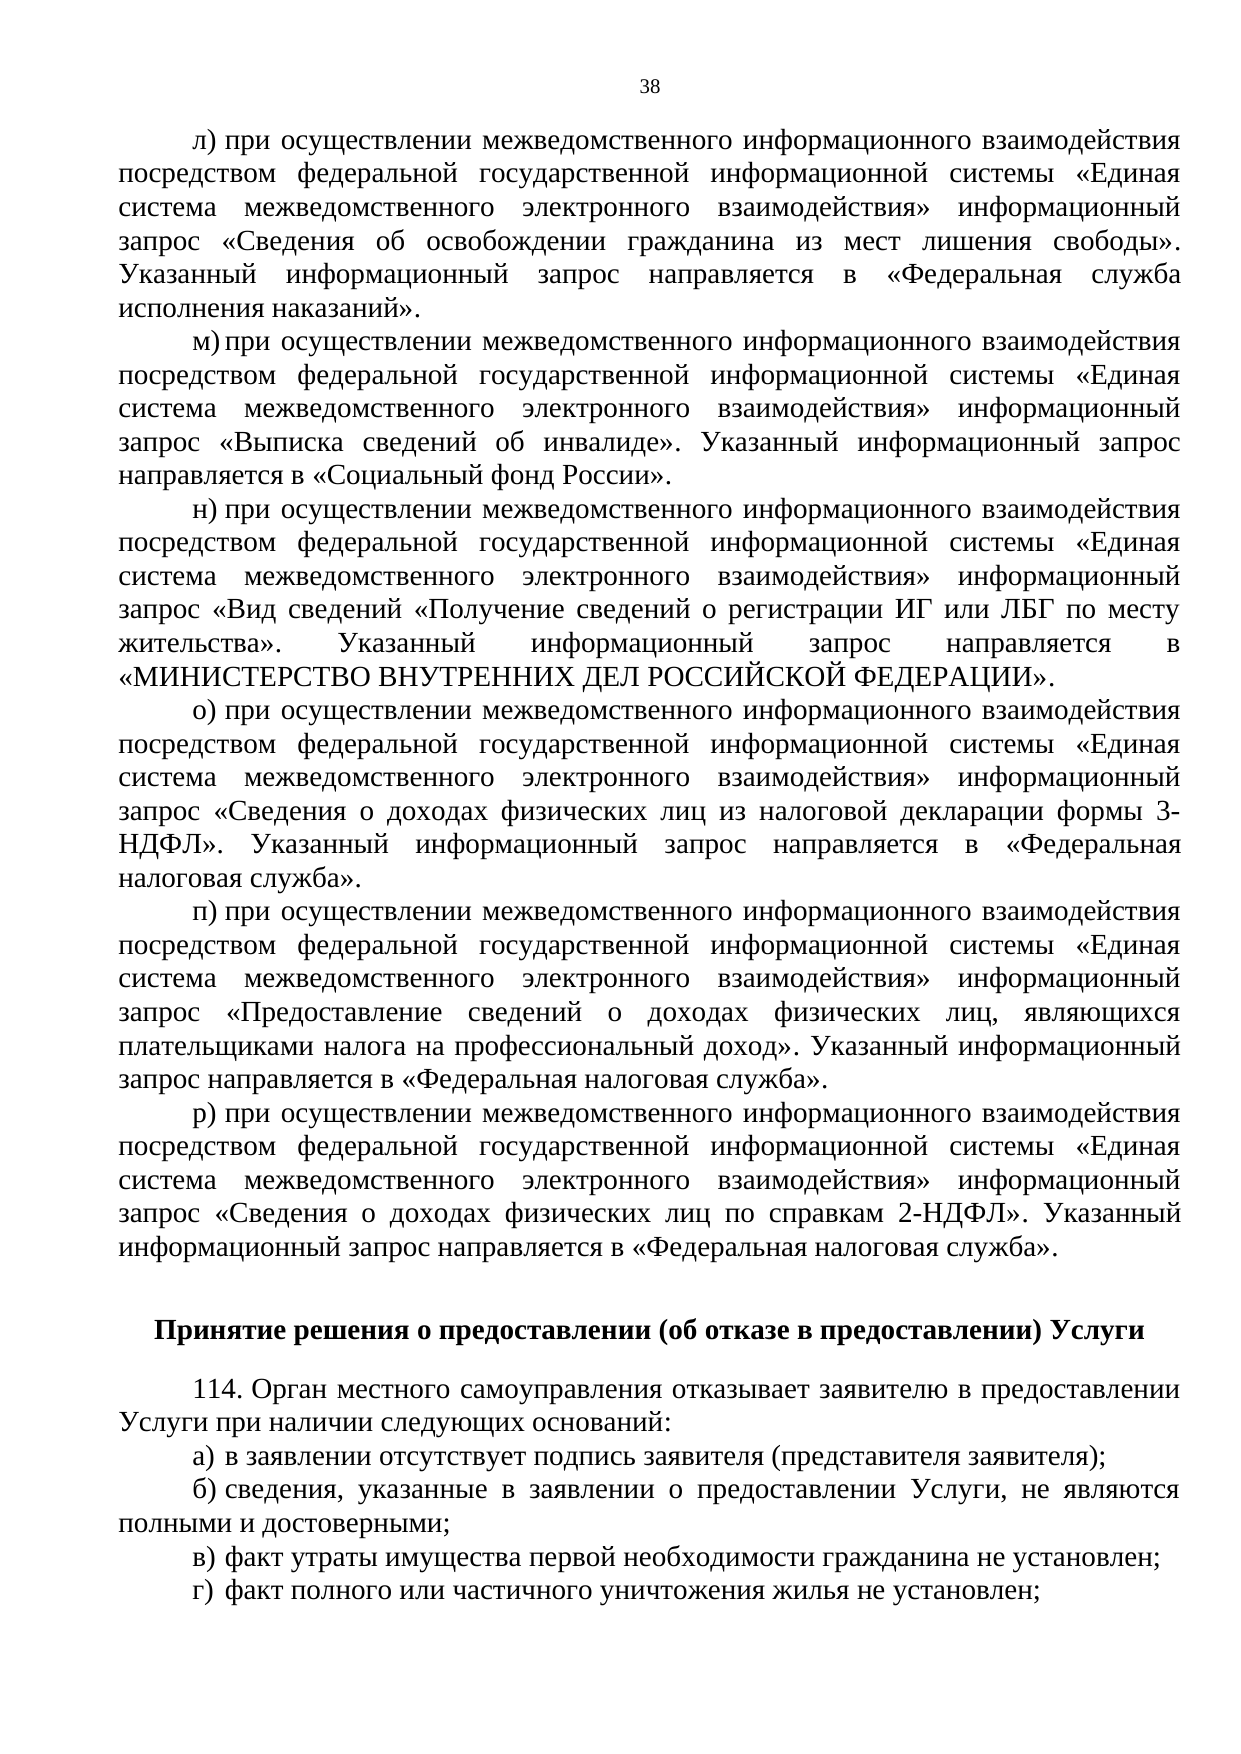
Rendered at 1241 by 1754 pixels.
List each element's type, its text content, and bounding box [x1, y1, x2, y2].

list при осуществлении межведомственного информационного взаимодействия посредством федеральной государственной информационной системы «Единая система межведомственного электронного взаимодействия» информационный запрос «Сведения о доходах физических лиц из налоговой декларации формы 3-НДФЛ». Указанный информационный запрос направляется в «Федеральная налоговая служба». [118, 692, 1181, 893]
list факт утраты имущества первой необходимости гражданина не установлен; [118, 1539, 1181, 1572]
list в заявлении отсутствует подпись заявителя (представителя заявителя); [118, 1438, 1181, 1472]
text Принятие решения о предоставлении (об отказе в предоставлении) Услуги [118, 1312, 1181, 1346]
list при осуществлении межведомственного информационного взаимодействия посредством федеральной государственной информационной системы «Единая система межведомственного электронного взаимодействия» информационный запрос «Сведения о доходах физических лиц по справкам 2-НДФЛ». Указанный информационный запрос направляется в «Федеральная налоговая служба». [118, 1095, 1181, 1262]
list при осуществлении межведомственного информационного взаимодействия посредством федеральной государственной информационной системы «Единая система межведомственного электронного взаимодействия» информационный запрос «Выписка сведений об инвалиде». Указанный информационный запрос направляется в «Социальный фонд России». [118, 323, 1181, 491]
list факт полного или частичного уничтожения жилья не установлен; [118, 1572, 1181, 1606]
list сведения, указанные в заявлении о предоставлении Услуги, не являются полными и достоверными; [118, 1472, 1181, 1539]
list при осуществлении межведомственного информационного взаимодействия посредством федеральной государственной информационной системы «Единая система межведомственного электронного взаимодействия» информационный запрос «Сведения об освобождении гражданина из мест лишения свободы». Указанный информационный запрос направляется в «Федеральная служба исполнения наказаний». [118, 122, 1181, 323]
list при осуществлении межведомственного информационного взаимодействия посредством федеральной государственной информационной системы «Единая система межведомственного электронного взаимодействия» информационный запрос «Предоставление сведений о доходах физических лиц, являющихся плательщиками налога на профессиональный доход». Указанный информационный запрос направляется в «Федеральная налоговая служба». [118, 893, 1181, 1095]
list Орган местного самоуправления отказывает заявителю в предоставлении Услуги при наличии следующих оснований: [118, 1371, 1181, 1438]
list при осуществлении межведомственного информационного взаимодействия посредством федеральной государственной информационной системы «Единая система межведомственного электронного взаимодействия» информационный запрос «Вид сведений «Получение сведений о регистрации ИГ или ЛБГ по месту жительства». Указанный информационный запрос направляется в «МИНИСТЕРСТВО ВНУТРЕННИХ ДЕЛ РОССИЙСКОЙ ФЕДЕРАЦИИ». [118, 491, 1181, 692]
